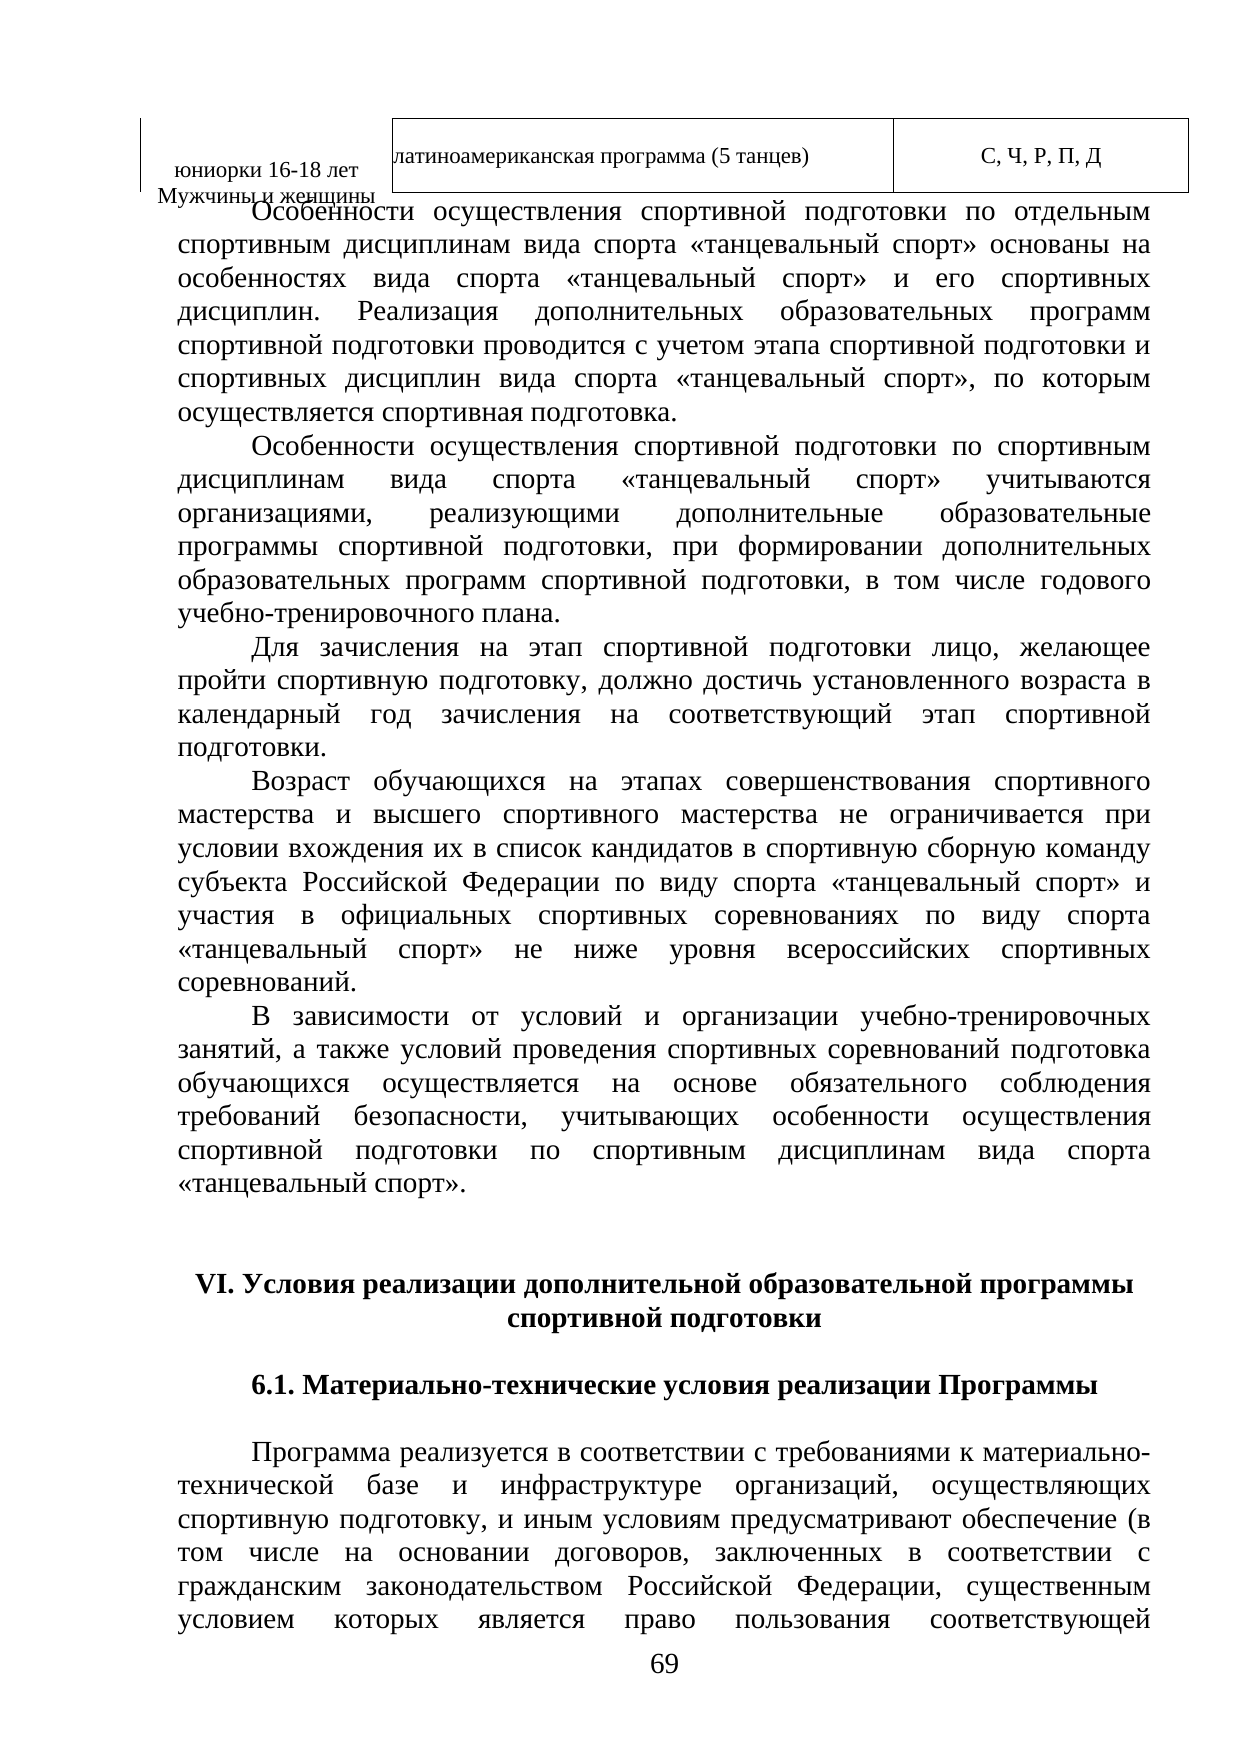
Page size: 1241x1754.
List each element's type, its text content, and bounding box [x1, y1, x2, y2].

table_cell С, Ч, Р, П, Д [894, 119, 1188, 192]
list 6.1. Материально-технические условия реализации Программы [251, 1367, 1152, 1400]
text В зависимости от условий и организации учебно-тренировочных занятий, а также условий проведения спортивных соревнований подготовка обучающихся осуществляется на основе обязательного соблюдения требований безопасности, учитывающих особенности осуществления спортивной подготовки по спортивным дисциплинам вида спорта «танцевальный спорт». [177, 998, 1152, 1199]
table_cell латиноамериканская программа (5 танцев) [393, 119, 893, 192]
text Особенности осуществления спортивной подготовки по отдельным спортивным дисциплинам вида спорта «танцевальный спорт» основаны на особенностях вида спорта «танцевальный спорт» и его спортивных дисциплин. Реализация дополнительных образовательных программ спортивной подготовки проводится с учетом этапа спортивной подготовки и спортивных дисциплин вида спорта «танцевальный спорт», по которым осуществляется спортивная подготовка. [177, 193, 1152, 428]
text Возраст обучающихся на этапах совершенствования спортивного мастерства и высшего спортивного мастерства не ограничивается при условии вхождения их в список кандидатов в спортивную сборную команду субъекта Российской Федерации по виду спорта «танцевальный спорт» и участия в официальных спортивных соревнованиях по виду спорта «танцевальный спорт» не ниже уровня всероссийских спортивных соревнований. [177, 763, 1152, 998]
text VI. Условия реализации дополнительной образовательной программы спортивной подготовки [177, 1266, 1152, 1333]
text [177, 1434, 1152, 1635]
text Для зачисления на этап спортивной подготовки лицо, желающее пройти спортивную подготовку, должно достичь установленного возраста в календарный год зачисления на соответствующий этап спортивной подготовки. [177, 629, 1152, 763]
text Особенности осуществления спортивной подготовки по спортивным дисциплинам вида спорта «танцевальный спорт» учитываются организациями, реализующими дополнительные образовательные программы спортивной подготовки, при формировании дополнительных образовательных программ спортивной подготовки, в том числе годового учебно-тренировочного плана. [177, 428, 1152, 629]
